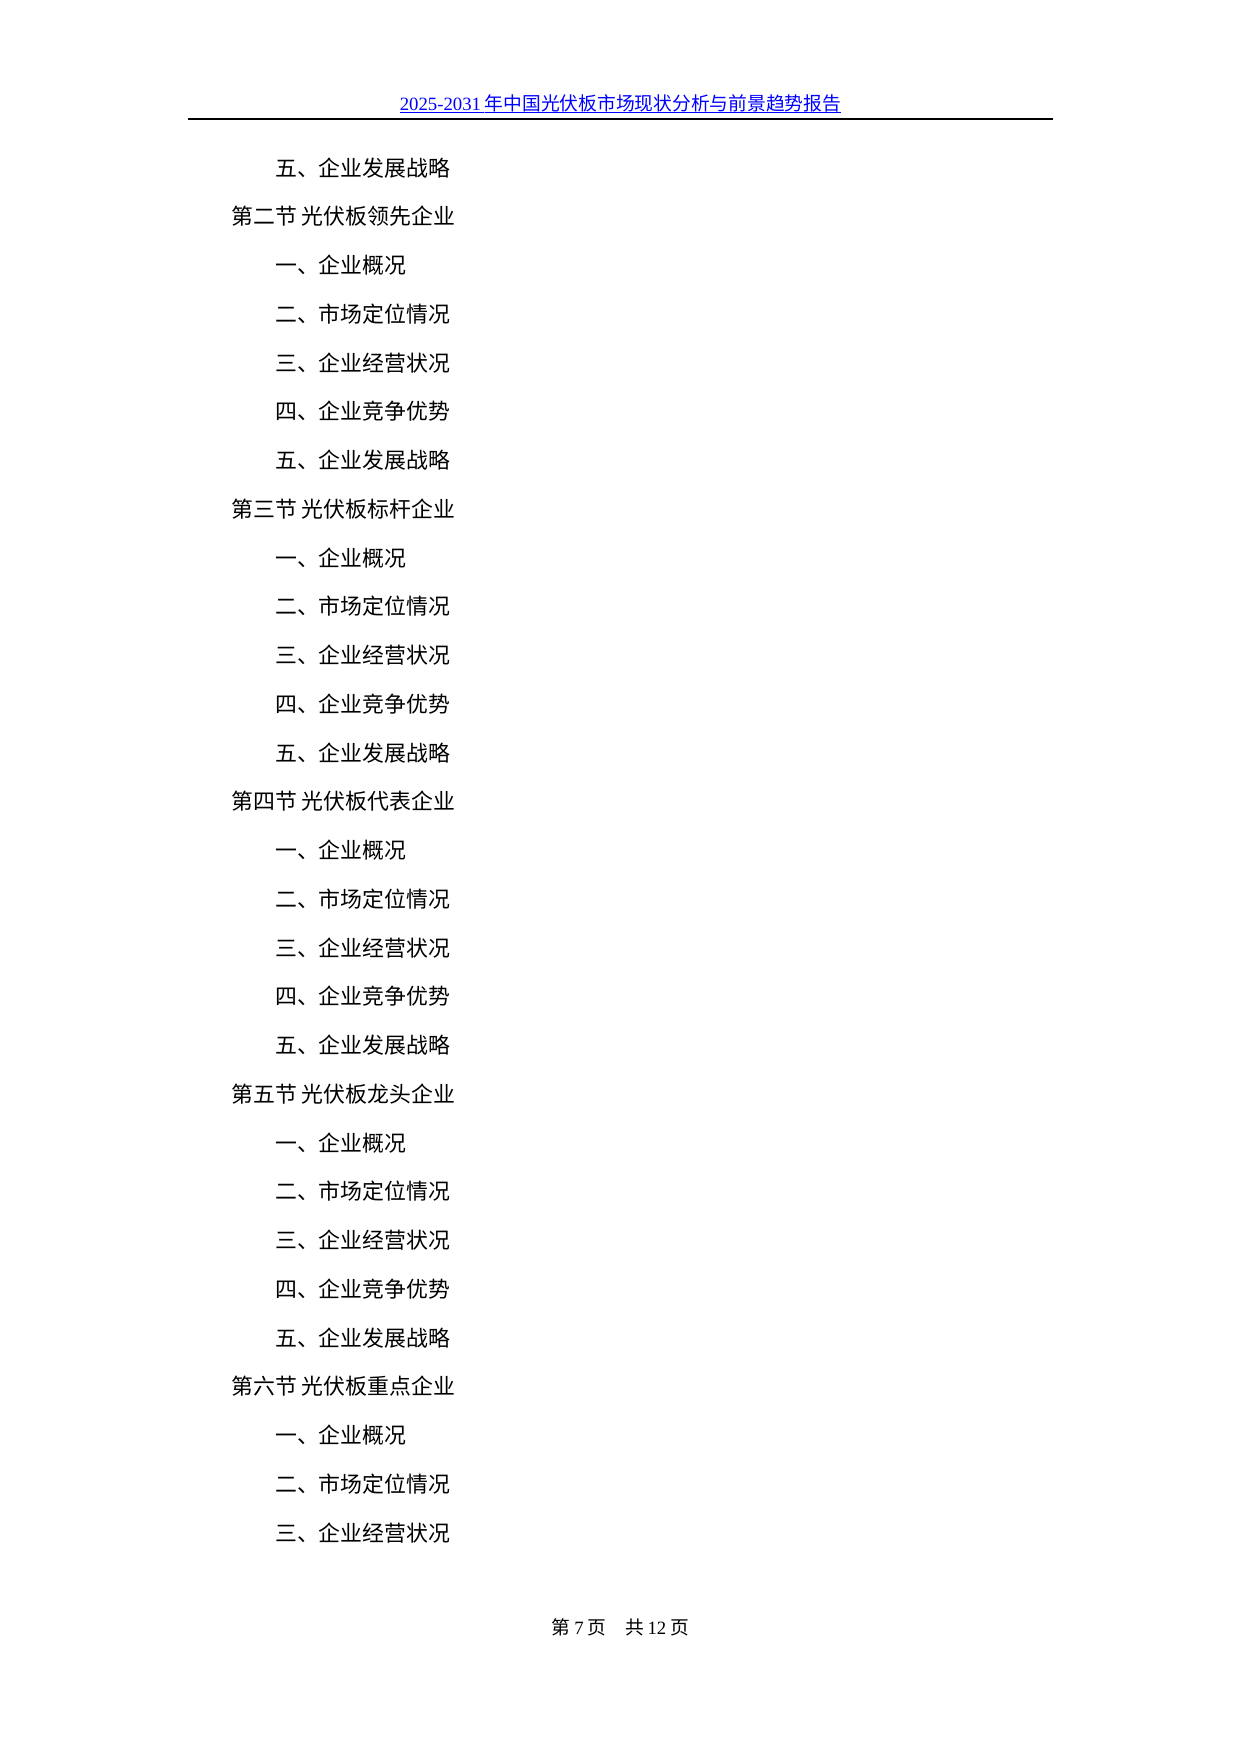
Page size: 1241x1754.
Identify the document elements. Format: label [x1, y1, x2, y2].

text [187, 150, 1053, 1548]
